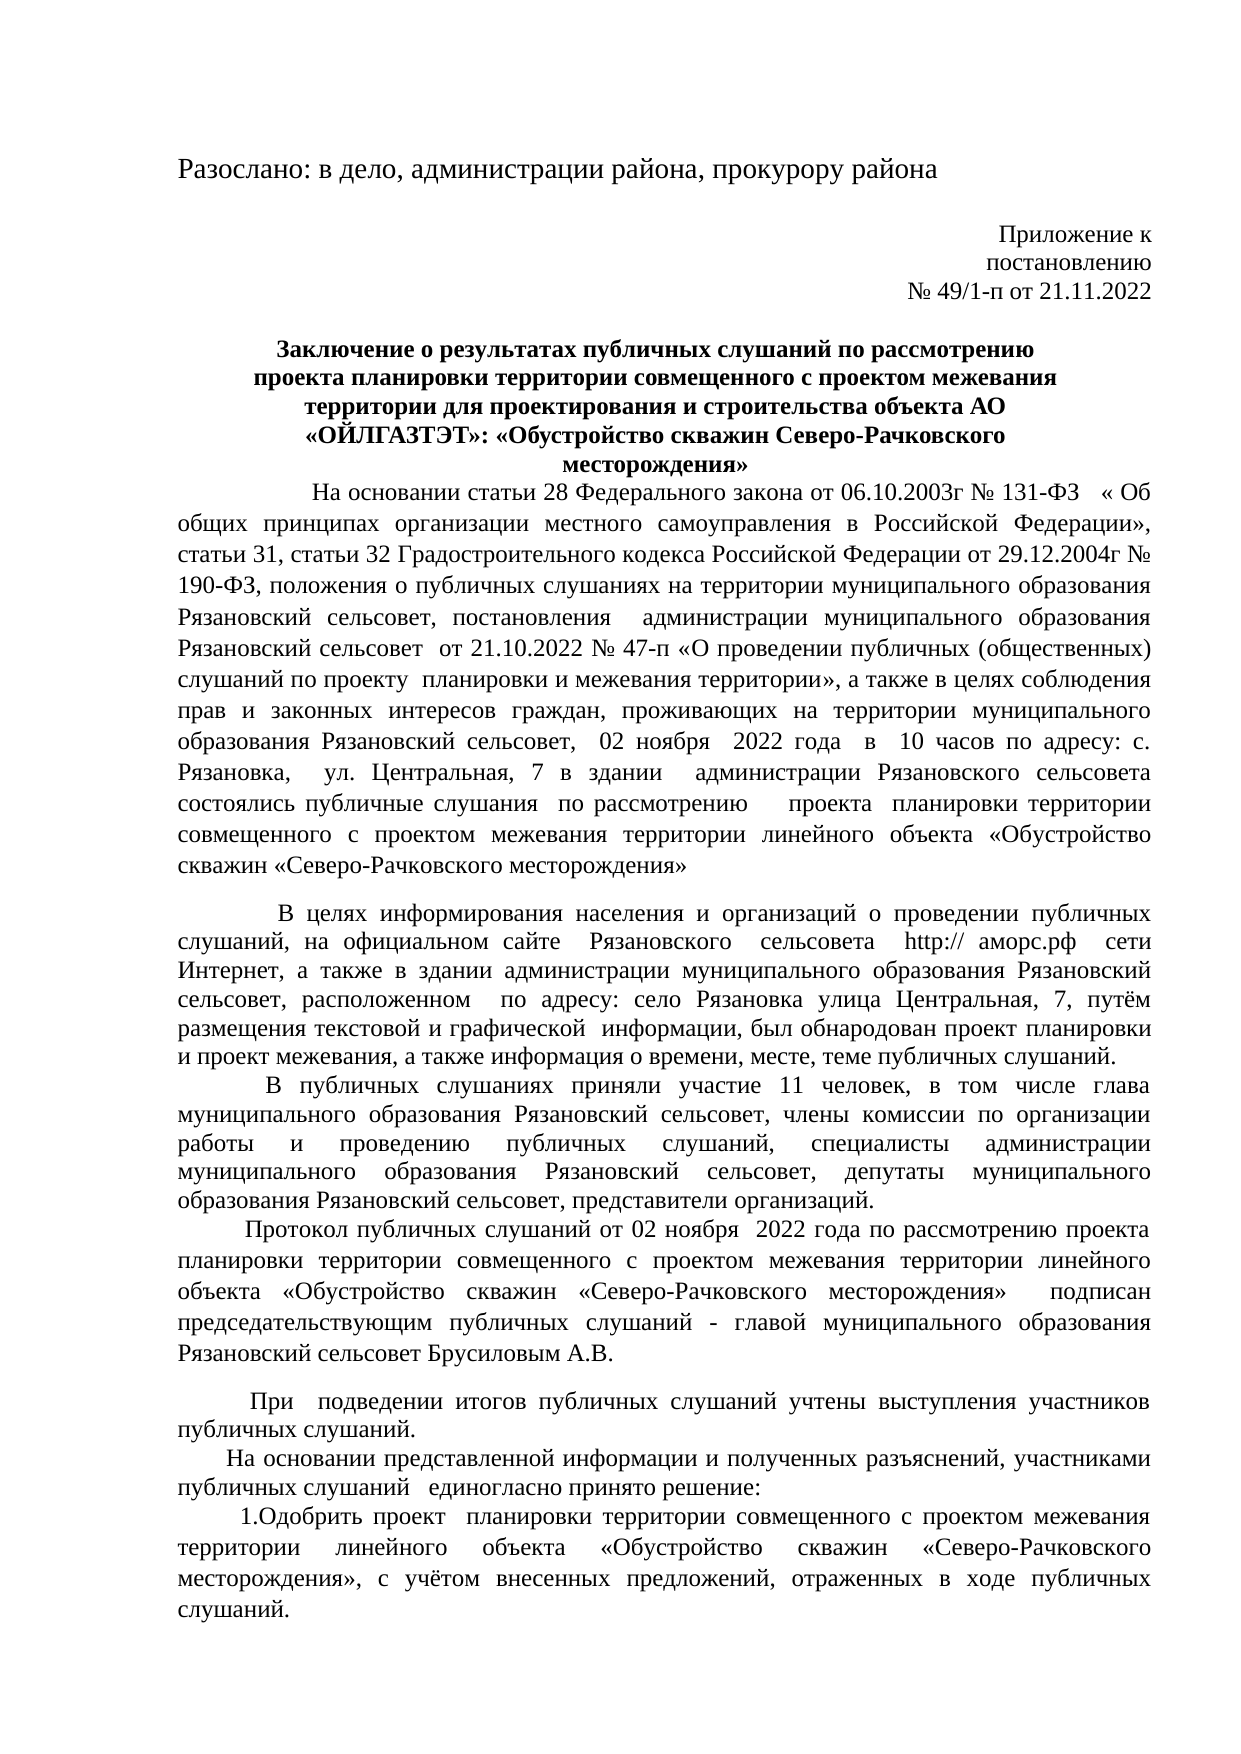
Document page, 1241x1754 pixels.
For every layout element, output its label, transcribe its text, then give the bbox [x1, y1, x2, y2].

text Разослано: в дело, администрации района, прокурору района [177, 152, 1152, 185]
text 1.Одобрить проект планировки территории совмещенного с проектом межевания территории линейного объекта «Обустройство скважин «Северо-Рачковского месторождения», с учётом внесенных предложений, отраженных в ходе публичных слушаний. [177, 1501, 1152, 1623]
text Приложение к постановлению [177, 219, 1152, 276]
text В целях информирования населения и организаций о проведении публичных слушаний, на официальном сайте Рязановского сельсовета http:// аморс.рф сети Интернет, а также в здании администрации муниципального образования Рязановский сельсовет, расположенном по адресу: село Рязановка улица Центральная, 7, путём размещения текстовой и графической информации, был обнародован проект планировки и проект межевания, а также информация о времени, месте, теме публичных слушаний. [177, 898, 1152, 1070]
text На основании представленной информации и полученных разъяснений, участниками публичных слушаний единогласно принято решение: [177, 1443, 1152, 1501]
text Протокол публичных слушаний от 02 ноября 2022 года по рассмотрению проекта планировки территории совмещенного с проектом межевания территории линейного объекта «Обустройство скважин «Северо-Рачковского месторождения» подписан председательствующим публичных слушаний - главой муниципального образования Рязановский сельсовет Брусиловым А.В. [177, 1214, 1152, 1367]
text Заключение о результатах публичных слушаний по рассмотрению проекта планировки территории совмещенного с проектом межевания территории для проектирования и строительства объекта АО «ОЙЛГАЗТЭТ»: «Обустройство скважин Северо-Рачковского месторождения» [252, 334, 1058, 477]
text На основании статьи 28 Федерального закона от 06.10.2003г № 131-ФЗ « Об общих принципах организации местного самоуправления в Российской Федерации», статьи 31, статьи 32 Градостроительного кодекса Российской Федерации от 29.12.2004г № 190-ФЗ, положения о публичных слушаниях на территории муниципального образования Рязановский сельсовет, постановления администрации муниципального образования Рязановский сельсовет от 21.10.2022 № 47-п «О проведении публичных (общественных) слушаний по проекту планировки и межевания территории», а также в целях соблюдения прав и законных интересов граждан, проживающих на территории муниципального образования Рязановский сельсовет, 02 ноября 2022 года в 10 часов по адресу: с. Рязановка, ул. Центральная, 7 в здании администрации Рязановского сельсовета состоялись публичные слушания по рассмотрению проекта планировки территории совмещенного с проектом межевания территории линейного объекта «Обустройство скважин «Северо-Рачковского месторождения» [177, 477, 1152, 879]
text При подведении итогов публичных слушаний учтены выступления участников публичных слушаний. [177, 1386, 1152, 1443]
text В публичных слушаниях приняли участие 11 человек, в том числе глава муниципального образования Рязановский сельсовет, члены комиссии по организации работы и проведению публичных слушаний, специалисты администрации муниципального образования Рязановский сельсовет, депутаты муниципального образования Рязановский сельсовет, представители организаций. [177, 1070, 1152, 1214]
text № 49/1-п от 21.11.2022 [177, 276, 1152, 305]
